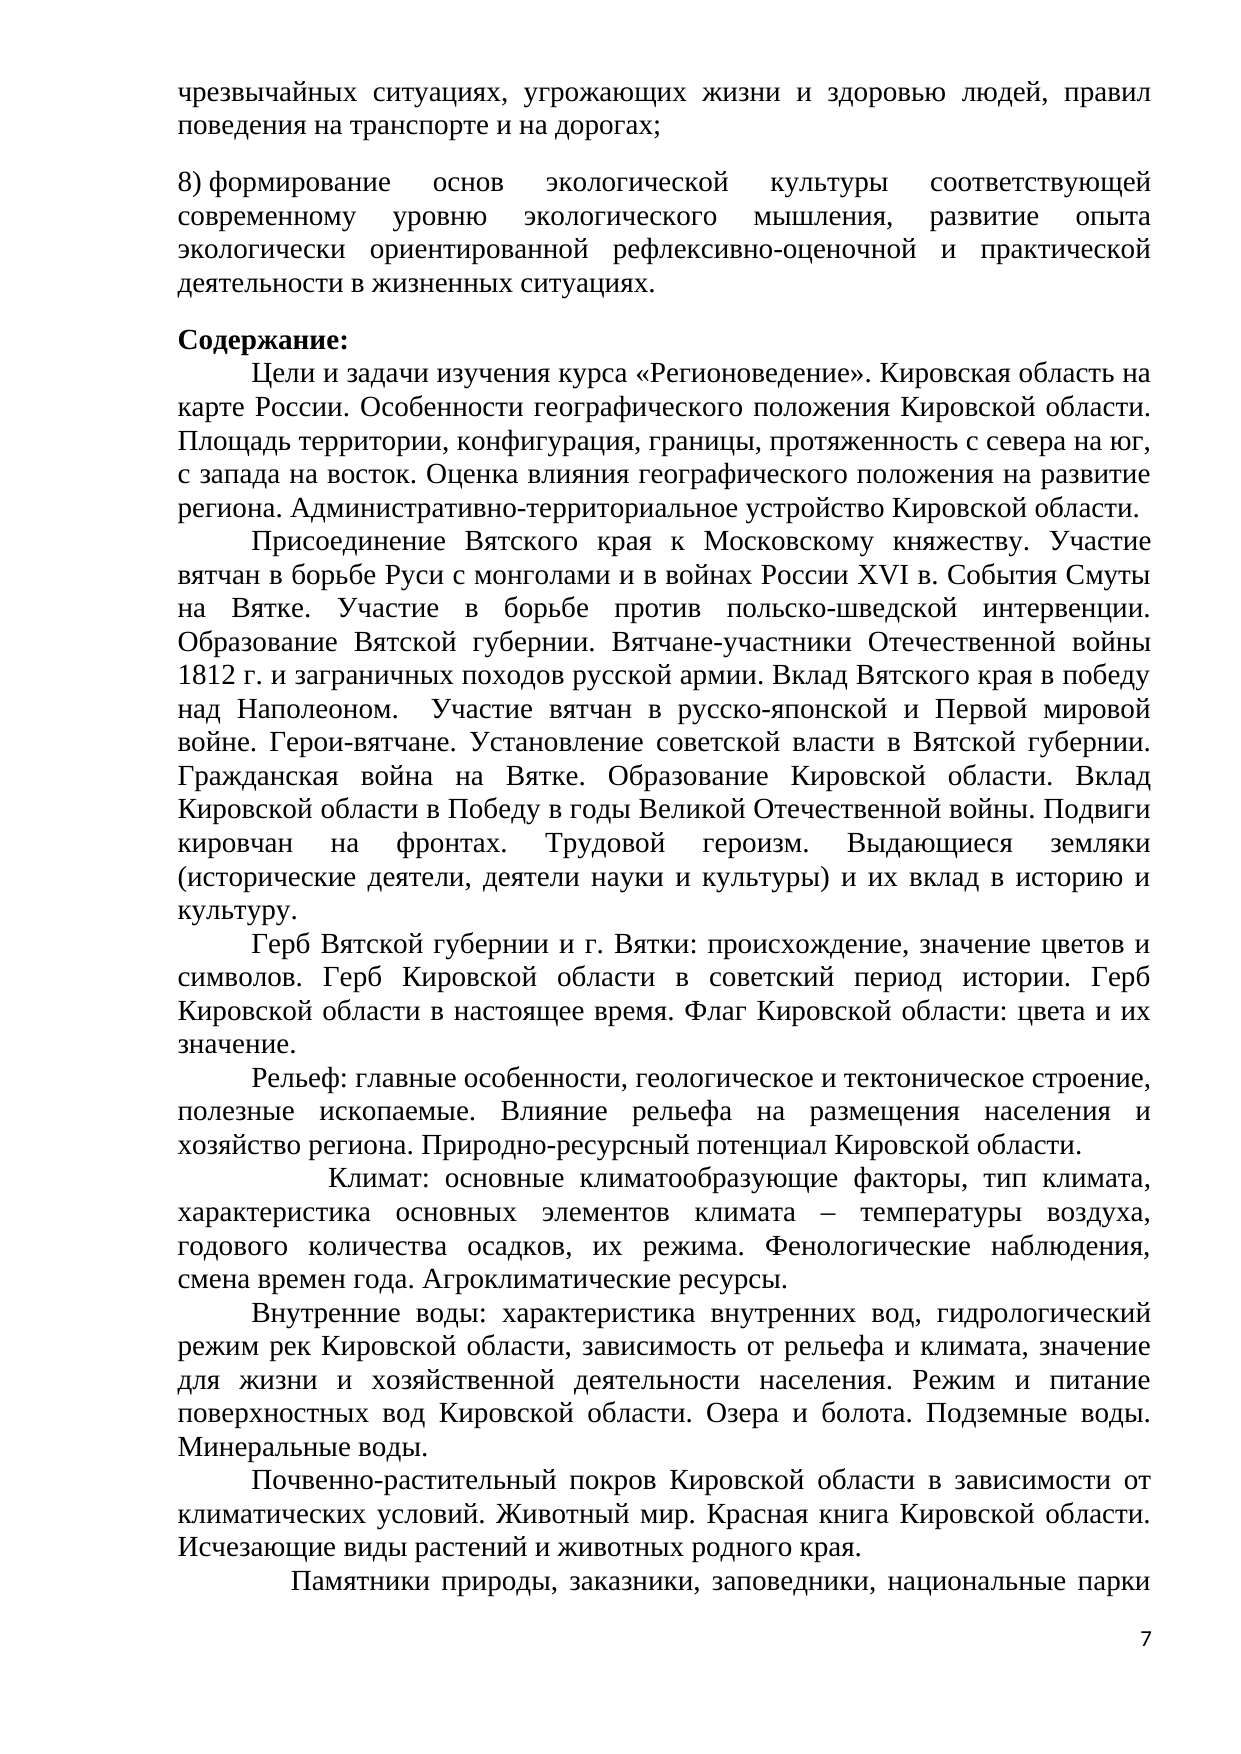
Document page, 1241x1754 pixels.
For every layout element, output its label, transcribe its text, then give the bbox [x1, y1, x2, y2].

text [177, 1563, 1152, 1597]
text Внутренние воды: характеристика внутренних вод, гидрологический режим рек Кировской области, зависимость от рельефа и климата, значение для жизни и хозяйственной деятельности населения. Режим и питание поверхностных вод Кировской области. Озера и болота. Подземные воды. Минеральные воды. [177, 1295, 1152, 1462]
text Герб Вятской губернии и г. Вятки: происхождение, значение цветов и символов. Герб Кировской области в советский период истории. Герб Кировской области в настоящее время. Флаг Кировской области: цвета и их значение. [177, 926, 1152, 1060]
text Почвенно-растительный покров Кировской области в зависимости от климатических условий. Животный мир. Красная книга Кировской области. Исчезающие виды растений и животных родного края. [177, 1462, 1152, 1563]
text 8) формирование основ экологической культуры соответствующей современному уровню экологического мышления, развитие опыта экологически ориентированной рефлексивно-оценочной и практической деятельности в жизненных ситуациях. [177, 164, 1152, 298]
text Климат: основные климатообразующие факторы, тип климата, характеристика основных элементов климата – температуры воздуха, годового количества осадков, их режима. Фенологические наблюдения, смена времен года. Агроклиматические ресурсы. [177, 1161, 1152, 1295]
text Присоединение Вятского края к Московскому княжеству. Участие вятчан в борьбе Руси с монголами и в войнах России XVI в. События Смуты на Вятке. Участие в борьбе против польско-шведской интервенции. Образование Вятской губернии. Вятчане-участники Отечественной войны . и заграничных походов русской армии. Вклад Вятского края в победу над Наполеоном. Участие вятчан в русско-японской и Первой мировой войне. Герои-вятчане. Установление советской власти в Вятской губернии. Гражданская война на Вятке. Образование Кировской области. Вклад Кировской области в Победу в годы Великой Отечественной войны. Подвиги кировчан на фронтах. Трудовой героизм. Выдающиеся земляки (исторические деятели, деятели науки и культуры) и их вклад в историю и культуру. [177, 523, 1152, 926]
text Рельеф: главные особенности, геологическое и тектоническое строение, полезные ископаемые. Влияние рельефа на размещения населения и хозяйство региона. Природно-ресурсный потенциал Кировской области. [177, 1060, 1152, 1161]
text Цели и задачи изучения курса «Регионоведение». Кировская область на карте России. Особенности географического положения Кировской области. Площадь территории, конфигурация, границы, протяженность с севера на юг, с запада на восток. Оценка влияния географического положения на развитие региона. Административно-территориальное устройство Кировской области. [177, 356, 1152, 523]
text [177, 74, 1152, 141]
text Содержание: [177, 322, 1152, 356]
